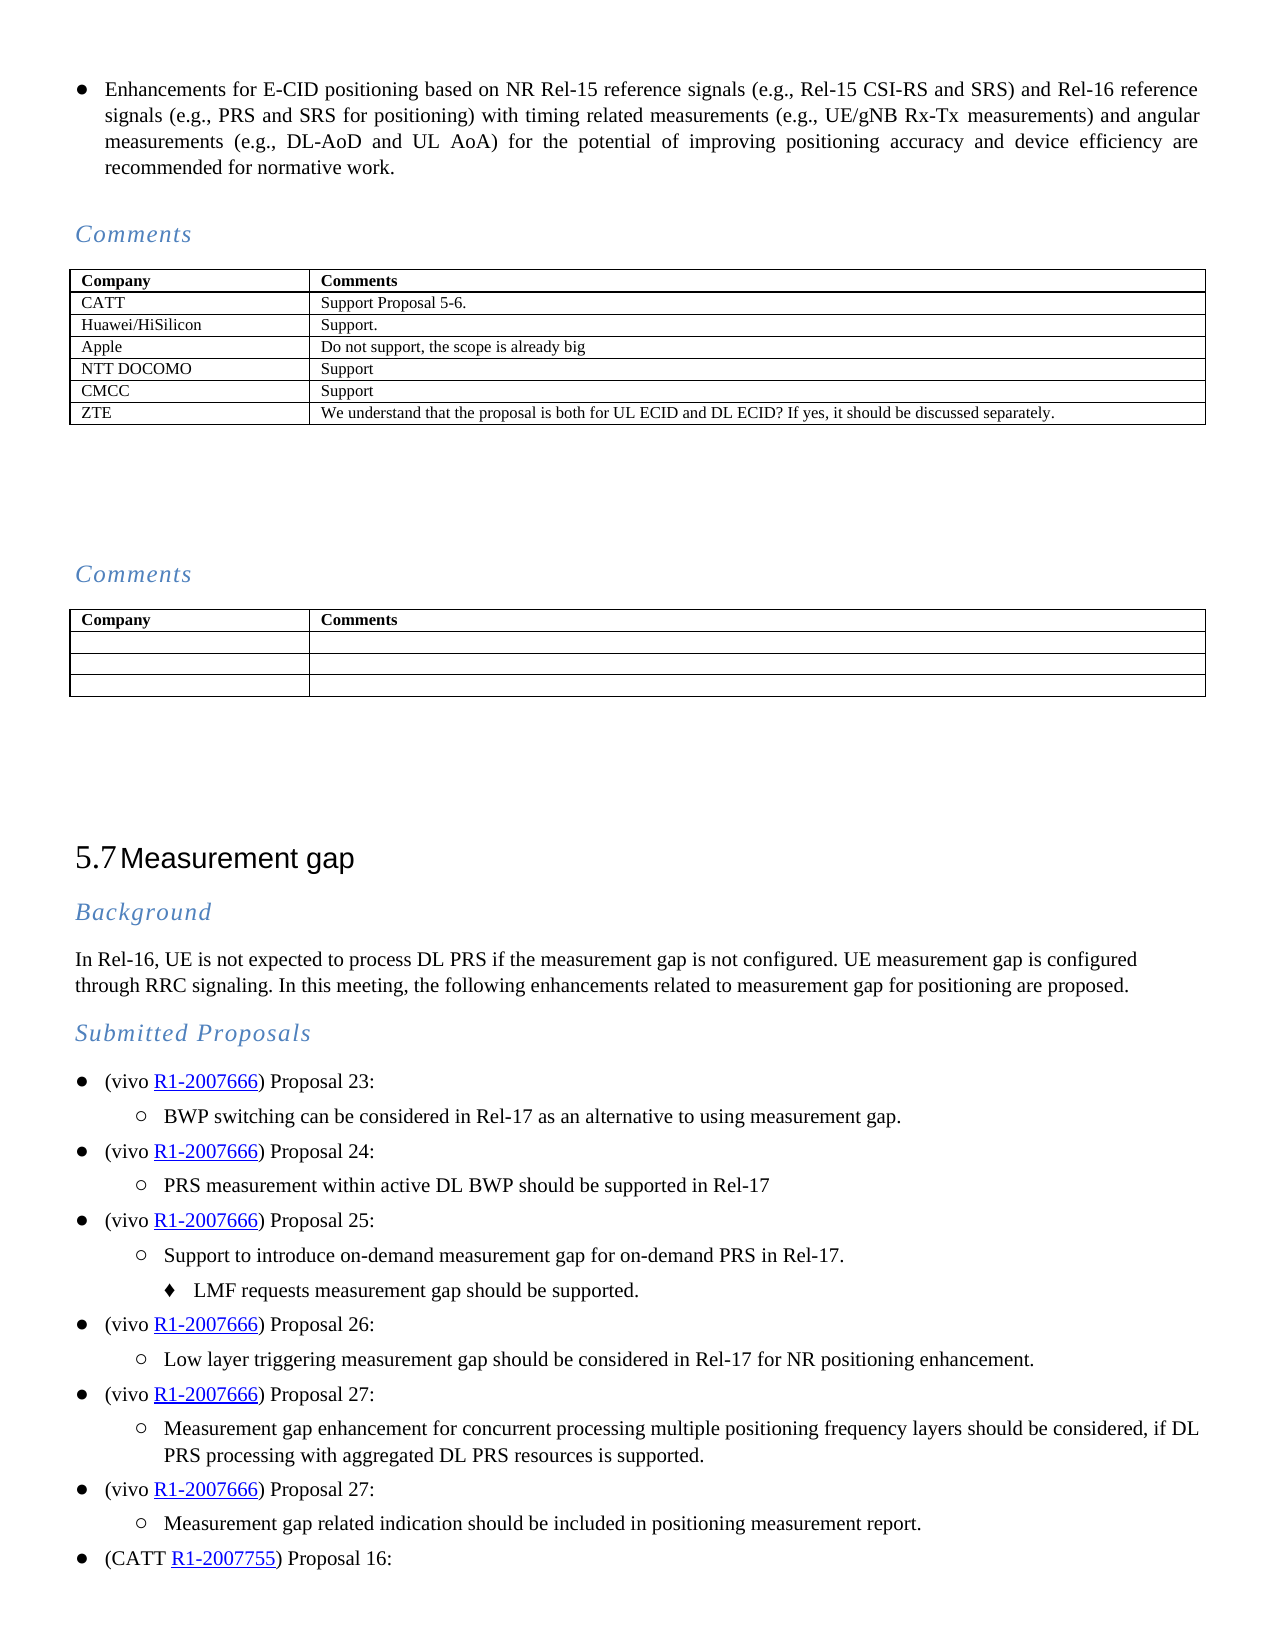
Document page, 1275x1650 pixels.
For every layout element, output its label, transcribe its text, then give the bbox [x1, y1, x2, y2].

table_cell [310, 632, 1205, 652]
subtitle Background [75, 897, 1200, 926]
list Measurement gap related indication should be included in positioning measurement report. [134, 1509, 1200, 1536]
list Measurement gap enhancement for concurrent processing multiple positioning frequency layers should be considered, if DL PRS processing with aggregated DL PRS resources is supported. [134, 1414, 1200, 1467]
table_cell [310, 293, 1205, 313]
list BWP switching can be considered in Rel-17 as an alternative to using measurement gap. [134, 1102, 1200, 1128]
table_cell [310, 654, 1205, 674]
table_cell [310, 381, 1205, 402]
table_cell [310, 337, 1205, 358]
text (CATT R1-2007755) Proposal 16: [75, 1544, 1200, 1571]
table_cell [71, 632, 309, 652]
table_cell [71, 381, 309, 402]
list Support to introduce on-demand measurement gap for on-demand PRS in Rel-17. [134, 1241, 1200, 1267]
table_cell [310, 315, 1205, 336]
list LMF requests measurement gap should be supported. [164, 1276, 1200, 1302]
text (vivo R1-2007666) Proposal 27: [75, 1380, 1200, 1406]
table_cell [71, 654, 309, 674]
subtitle Comments [75, 219, 1200, 248]
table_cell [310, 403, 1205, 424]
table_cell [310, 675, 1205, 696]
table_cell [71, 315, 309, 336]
text In Rel-16, UE is not expected to process DL PRS if the measurement gap is not configured. UE measurement gap is configured through RRC signaling. In this meeting, the following enhancements related to measurement gap for positioning are proposed. [75, 947, 1200, 997]
subtitle Measurement gap [75, 837, 1200, 876]
text (vivo R1-2007666) Proposal 23: [75, 1067, 1200, 1094]
text (vivo R1-2007666) Proposal 24: [75, 1137, 1200, 1163]
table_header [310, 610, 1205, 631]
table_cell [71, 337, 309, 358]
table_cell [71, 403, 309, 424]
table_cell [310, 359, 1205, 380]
list Low layer triggering measurement gap should be considered in Rel-17 for NR positioning enhancement. [134, 1345, 1200, 1371]
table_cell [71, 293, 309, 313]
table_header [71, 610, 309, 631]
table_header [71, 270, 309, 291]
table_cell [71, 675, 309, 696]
text (vivo R1-2007666) Proposal 25: [75, 1206, 1200, 1233]
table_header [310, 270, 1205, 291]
text Enhancements for E-CID positioning based on NR Rel-15 reference signals (e.g., Rel-15 CSI-RS and SRS) and Rel-16 reference signals (e.g., PRS and SRS for positioning) with timing related measurements (e.g., UE/gNB Rx-Tx measurements) and angular measurements (e.g., DL-AoD and UL AoA) for the potential of improving positioning accuracy and device efficiency are recommended for normative work. [75, 75, 1200, 179]
subtitle Submitted Proposals [75, 1018, 1200, 1046]
text (vivo R1-2007666) Proposal 26: [75, 1310, 1200, 1337]
text (vivo R1-2007666) Proposal 27: [75, 1475, 1200, 1501]
subtitle Comments [75, 559, 1200, 588]
list PRS measurement within active DL BWP should be supported in Rel-17 [134, 1172, 1200, 1198]
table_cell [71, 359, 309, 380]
